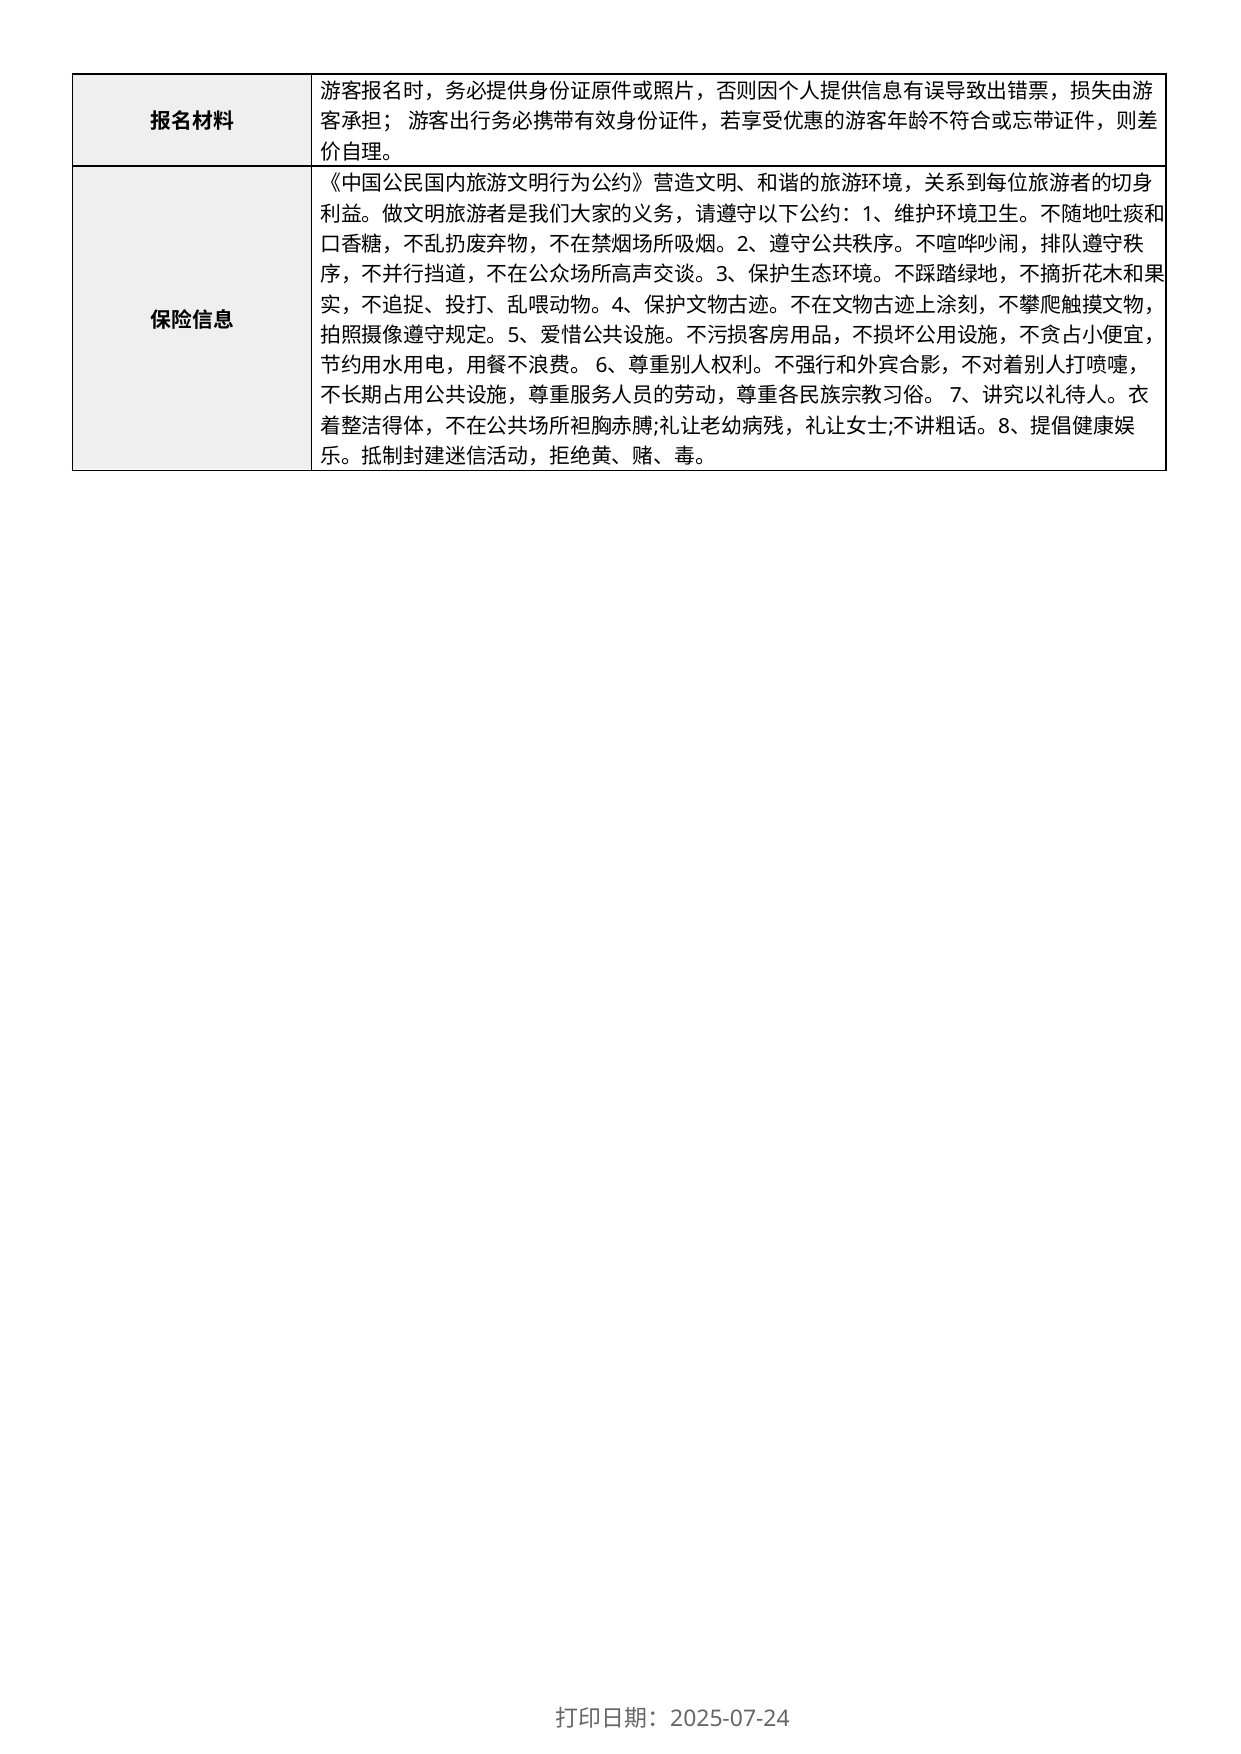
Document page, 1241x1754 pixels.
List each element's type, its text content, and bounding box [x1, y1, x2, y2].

table_cell 保险信息 [73, 167, 311, 469]
table_cell 游客报名时，务必提供身份证原件或照片，否则因个人提供信息有误导致出错票，损失由游客承担； [312, 75, 1165, 165]
table_cell 报名材料 [73, 75, 311, 165]
table_cell 《中国公民国内旅游文明行为公约》 [312, 167, 1165, 469]
